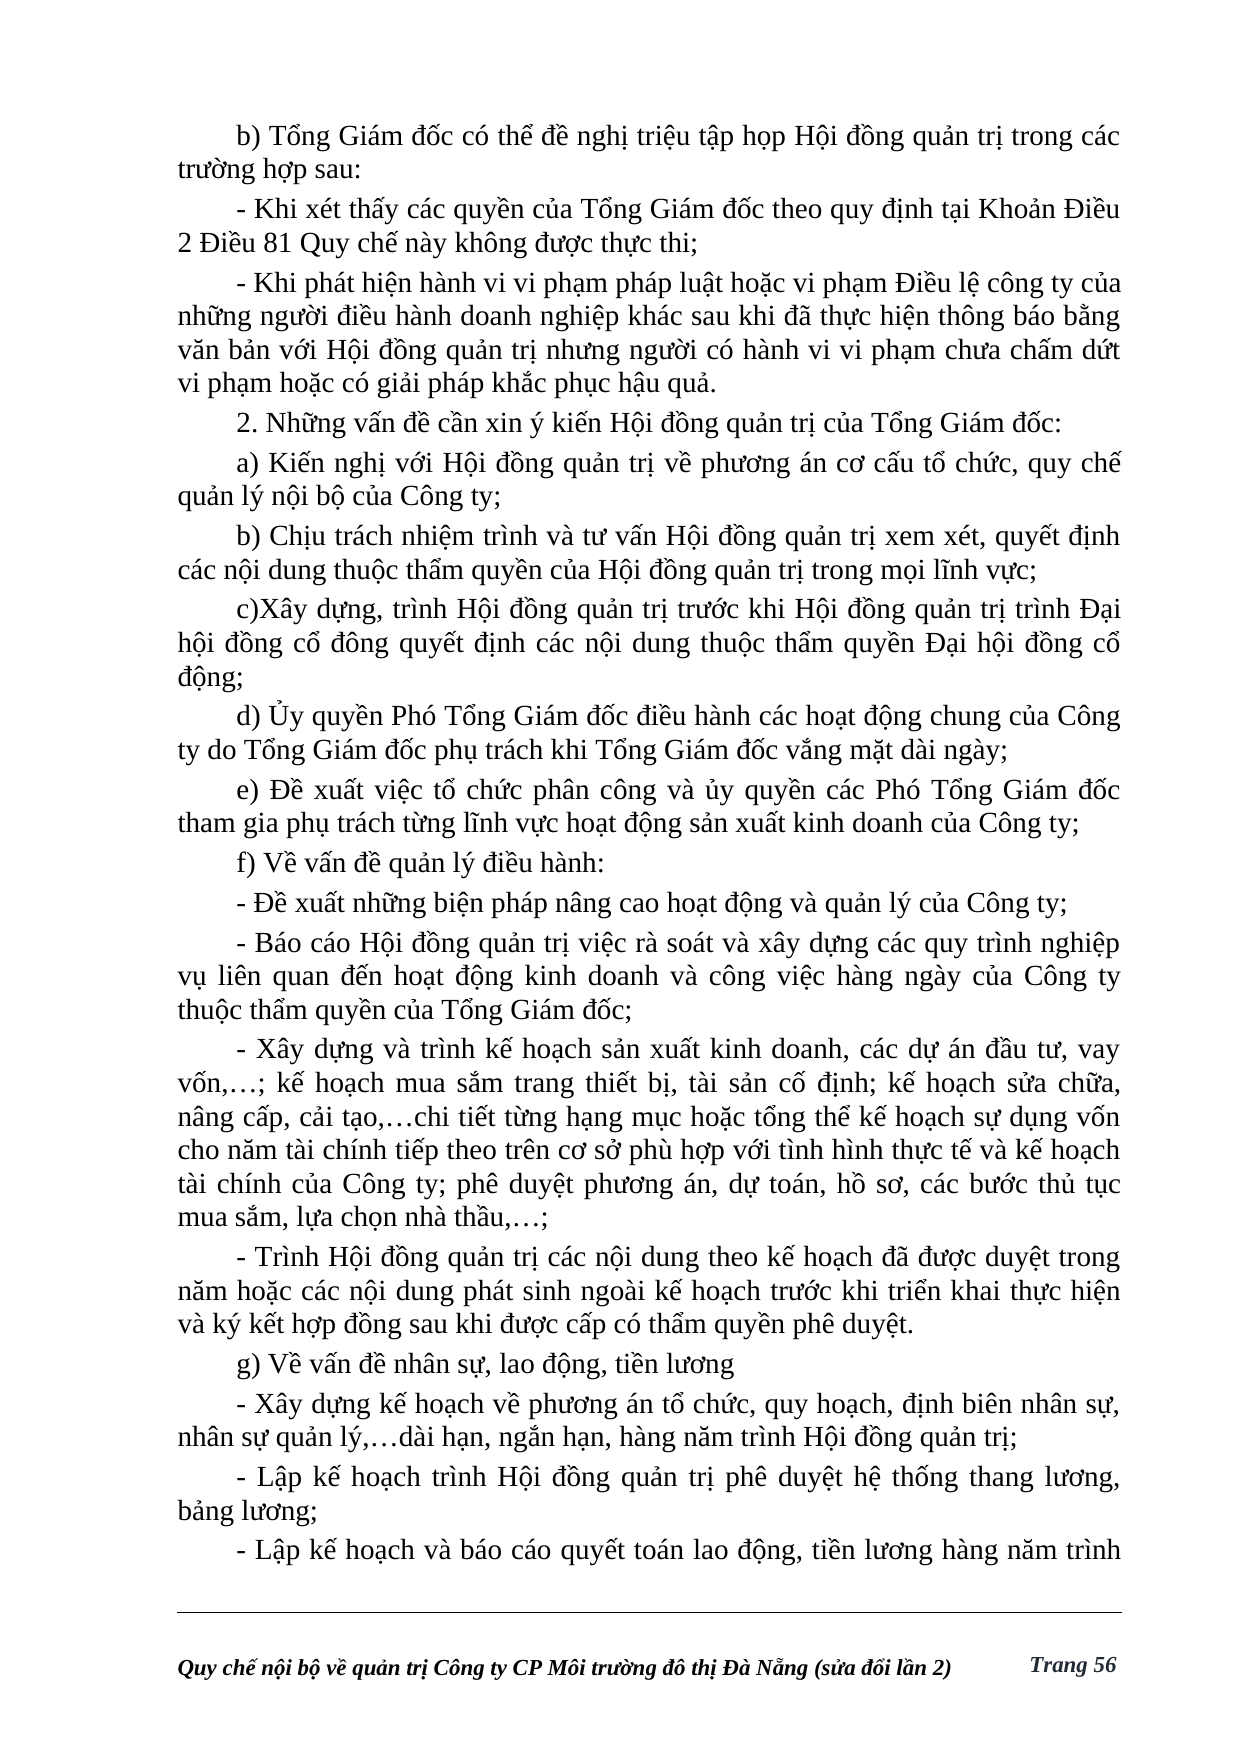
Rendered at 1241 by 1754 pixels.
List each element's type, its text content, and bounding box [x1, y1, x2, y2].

subtitle b) Tổng Giám đốc có thể đề nghị triệu tập họp Hội đồng quản trị trong các trường hợp sau: [177, 118, 1122, 185]
subtitle f) Về vấn đề quản lý điều hành: [177, 845, 1122, 879]
subtitle - Đề xuất những biện pháp nâng cao hoạt động và quản lý của Công ty; [177, 885, 1122, 918]
subtitle a) Kiến nghị với Hội đồng quản trị về phương án cơ cấu tổ chức, quy chế quản lý nội bộ của Công ty; [177, 445, 1122, 512]
subtitle e) Đề xuất việc tổ chức phân công và ủy quyền các Phó Tổng Giám đốc tham gia phụ trách từng lĩnh vực hoạt động sản xuất kinh doanh của Công ty; [177, 772, 1122, 839]
subtitle - Báo cáo Hội đồng quản trị việc rà soát và xây dựng các quy trình nghiệp vụ liên quan đến hoạt động kinh doanh và công việc hàng ngày của Công ty thuộc thẩm quyền của Tổng Giám đốc; [177, 925, 1122, 1025]
subtitle - Xây dựng kế hoạch về phương án tổ chức, quy hoạch, định biên nhân sự, nhân sự quản lý,…dài hạn, ngắn hạn, hàng năm trình Hội đồng quản trị; [177, 1386, 1122, 1453]
subtitle 2. Những vấn đề cần xin ý kiến Hội đồng quản trị của Tổng Giám đốc: [177, 405, 1122, 439]
subtitle b) Chịu trách nhiệm trình và tư vấn Hội đồng quản trị xem xét, quyết định các nội dung thuộc thẩm quyền của Hội đồng quản trị trong mọi lĩnh vực; [177, 518, 1122, 585]
subtitle - Khi xét thấy các quyền của Tổng Giám đốc theo quy định tại Khoản Điều 2 Điều 81 Quy chế này không được thực thi; [177, 191, 1122, 258]
subtitle d) Ủy quyền Phó Tổng Giám đốc điều hành các hoạt động chung của Công ty do Tổng Giám đốc phụ trách khi Tổng Giám đốc vắng mặt dài ngày; [177, 698, 1122, 766]
subtitle - Trình Hội đồng quản trị các nội dung theo kế hoạch đã được duyệt trong năm hoặc các nội dung phát sinh ngoài kế hoạch trước khi triển khai thực hiện và ký kết hợp đồng sau khi được cấp có thẩm quyền phê duyệt. [177, 1239, 1122, 1340]
subtitle c)Xây dựng, trình Hội đồng quản trị trước khi Hội đồng quản trị trình Đại hội đồng cổ đông quyết định các nội dung thuộc thẩm quyền Đại hội đồng cổ động; [177, 592, 1122, 692]
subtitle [177, 1532, 1122, 1566]
subtitle - Khi phát hiện hành vi vi phạm pháp luật hoặc vi phạm Điều lệ công ty của những người điều hành doanh nghiệp khác sau khi đã thực hiện thông báo bằng văn bản với Hội đồng quản trị nhưng người có hành vi vi phạm chưa chấm dứt vi phạm hoặc có giải pháp khắc phục hậu quả. [177, 265, 1122, 399]
subtitle g) Về vấn đề nhân sự, lao động, tiền lương [177, 1346, 1122, 1379]
subtitle - Lập kế hoạch trình Hội đồng quản trị phê duyệt hệ thống thang lương, bảng lương; [177, 1459, 1122, 1526]
subtitle - Xây dựng và trình kế hoạch sản xuất kinh doanh, các dự án đầu tư, vay vốn,…; kế hoạch mua sắm trang thiết bị, tài sản cố định; kế hoạch sửa chữa, nâng cấp, cải tạo,…chi tiết từng hạng mục hoặc tổng thể kế hoạch sự dụng vốn cho năm tài chính tiếp theo trên cơ sở phù hợp với tình hình thực tế và kế hoạch tài chính của Công ty; phê duyệt phương án, dự toán, hồ sơ, các bước thủ tục mua sắm, lựa chọn nhà thầu,…; [177, 1032, 1122, 1233]
